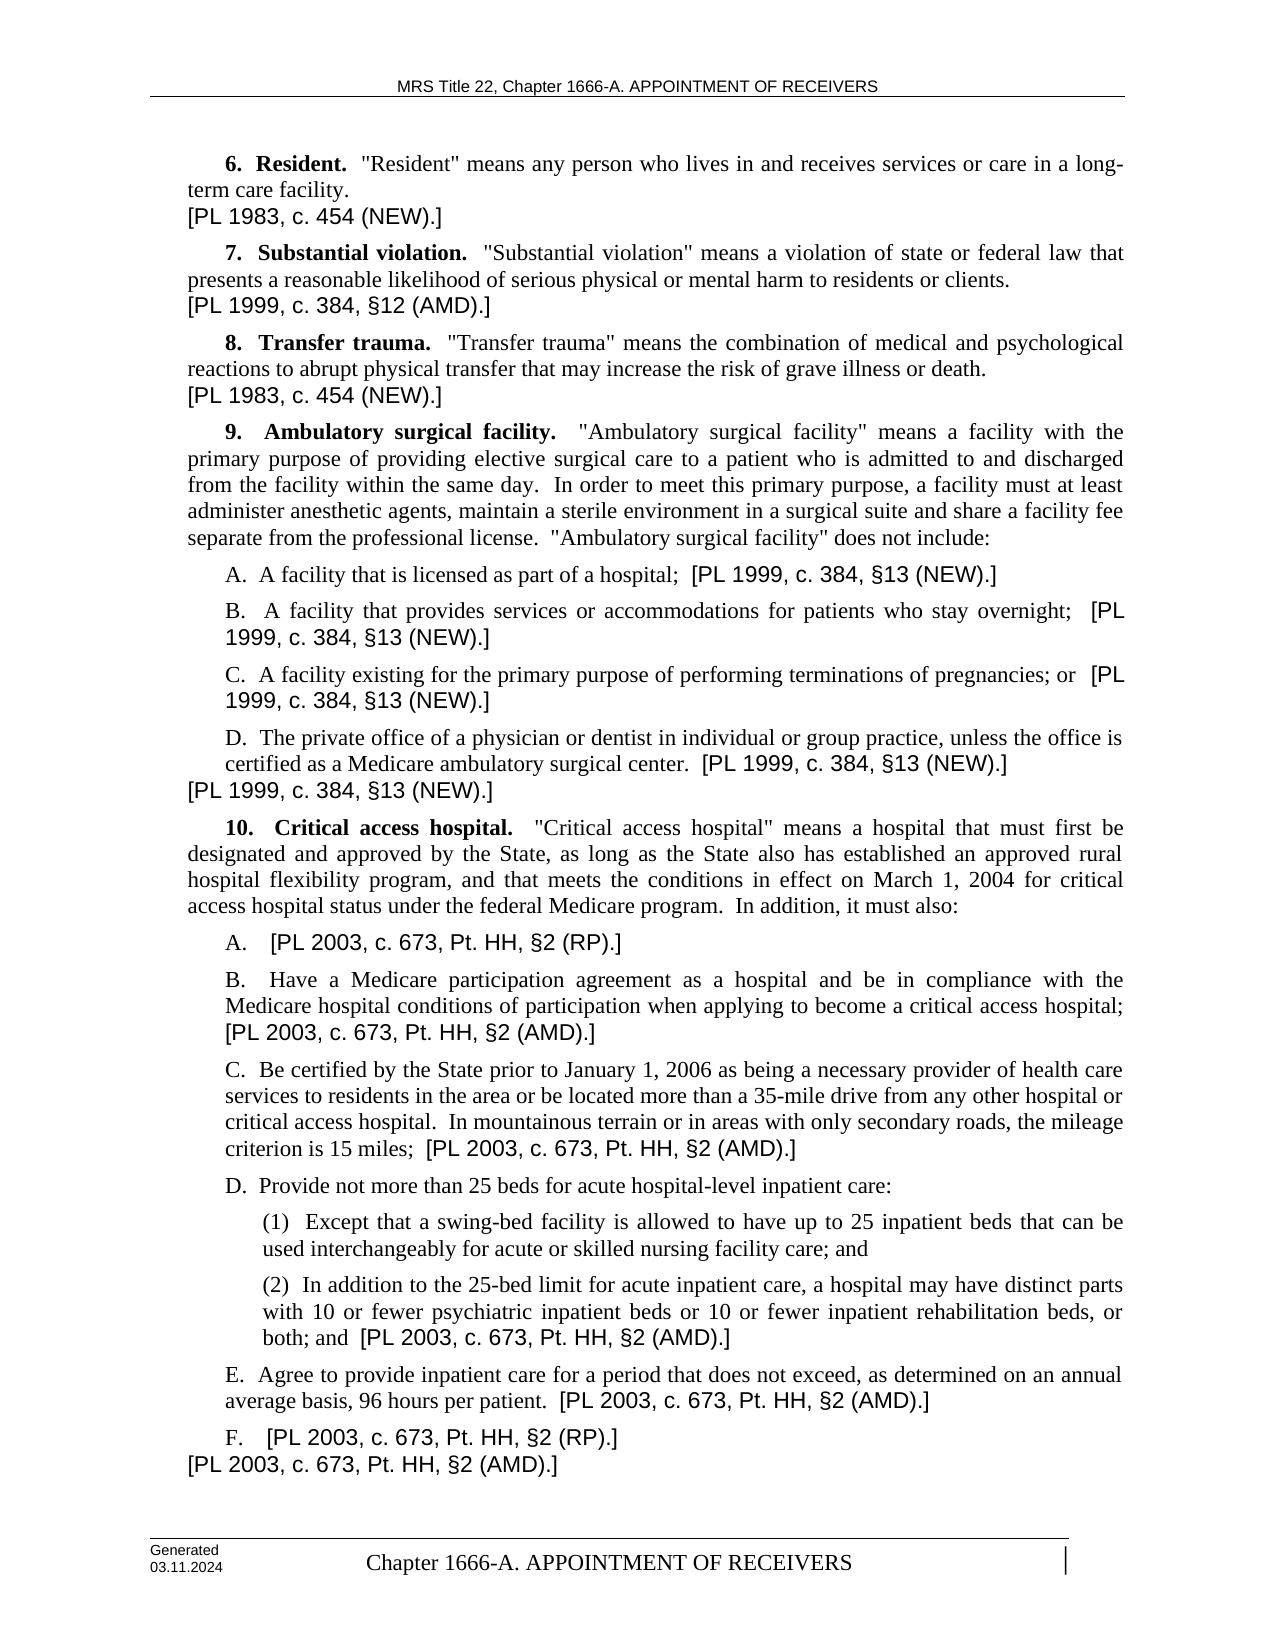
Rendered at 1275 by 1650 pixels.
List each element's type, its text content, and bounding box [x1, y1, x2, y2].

text C. Be certified by the State prior to January 1, 2006 as being a necessary provider of health care services to residents in the area or be located more than a 35-mile drive from any other hospital or critical access hospital. In mountainous terrain or in areas with only secondary roads, the mileage criterion is 15 miles; [PL 2003, c. 673, Pt. HH, §2 (AMD).] [225, 1056, 1125, 1161]
text A. A facility that is licensed as part of a hospital; [PL 1999, c. 384, §13 (NEW).] [225, 561, 1125, 587]
text 10. Critical access hospital. "Critical access hospital" means a hospital that must first be designated and approved by the State, as long as the State also has established an approved rural hospital flexibility program, and that meets the conditions in effect on March 1, 2004 for critical access hospital status under the federal Medicare program. In addition, it must also: [187, 813, 1125, 919]
text F. [PL 2003, c. 673, Pt. HH, §2 (RP).] [225, 1424, 1125, 1451]
text [PL 2003, c. 673, Pt. HH, §2 (AMD).] [187, 1451, 1125, 1477]
text B. A facility that provides services or accommodations for patients who stay overnight; [PL 1999, c. 384, §13 (NEW).] [225, 597, 1125, 650]
text D. The private office of a physician or dentist in individual or group practice, unless the office is certified as a Medicare ambulatory surgical center. [PL 1999, c. 384, §13 (NEW).] [225, 724, 1125, 777]
text C. A facility existing for the primary purpose of performing terminations of pregnancies; or [PL 1999, c. 384, §13 (NEW).] [225, 661, 1125, 713]
text 6. Resident. "Resident" means any person who lives in and receives services or care in a long-term care facility. [187, 150, 1125, 203]
text A. [PL 2003, c. 673, Pt. HH, §2 (RP).] [225, 929, 1125, 956]
text [PL 1999, c. 384, §12 (AMD).] [187, 292, 1125, 318]
text E. Agree to provide inpatient care for a period that does not exceed, as determined on an annual average basis, 96 hours per patient. [PL 2003, c. 673, Pt. HH, §2 (AMD).] [225, 1361, 1125, 1414]
text [PL 1983, c. 454 (NEW).] [187, 382, 1125, 408]
text 9. Ambulatory surgical facility. "Ambulatory surgical facility" means a facility with the primary purpose of providing elective surgical care to a patient who is admitted to and discharged from the facility within the same day. In order to meet this primary purpose, a facility must at least administer anesthetic agents, maintain a sterile environment in a surgical suite and share a facility fee separate from the professional license. "Ambulatory surgical facility" does not include: [187, 418, 1125, 550]
text 7. Substantial violation. "Substantial violation" means a violation of state or federal law that presents a reasonable likelihood of serious physical or mental harm to residents or clients. [187, 239, 1125, 292]
text [PL 1983, c. 454 (NEW).] [187, 203, 1125, 229]
text (1) Except that a swing-bed facility is allowed to have up to 25 inpatient beds that can be used interchangeably for acute or skilled nursing facility care; and [262, 1208, 1125, 1261]
text D. Provide not more than 25 beds for acute hospital-level inpatient care: [225, 1172, 1125, 1198]
text (2) In addition to the 25-bed limit for acute inpatient care, a hospital may have distinct parts with 10 or fewer psychiatric inpatient beds or 10 or fewer inpatient rehabilitation beds, or both; and [PL 2003, c. 673, Pt. HH, §2 (AMD).] [262, 1272, 1125, 1351]
text B. Have a Medicare participation agreement as a hospital and be in compliance with the Medicare hospital conditions of participation when applying to become a critical access hospital; [PL 2003, c. 673, Pt. HH, §2 (AMD).] [225, 966, 1125, 1045]
text 8. Transfer trauma. "Transfer trauma" means the combination of medical and psychological reactions to abrupt physical transfer that may increase the risk of grave illness or death. [187, 329, 1125, 382]
text [PL 1999, c. 384, §13 (NEW).] [187, 777, 1125, 803]
